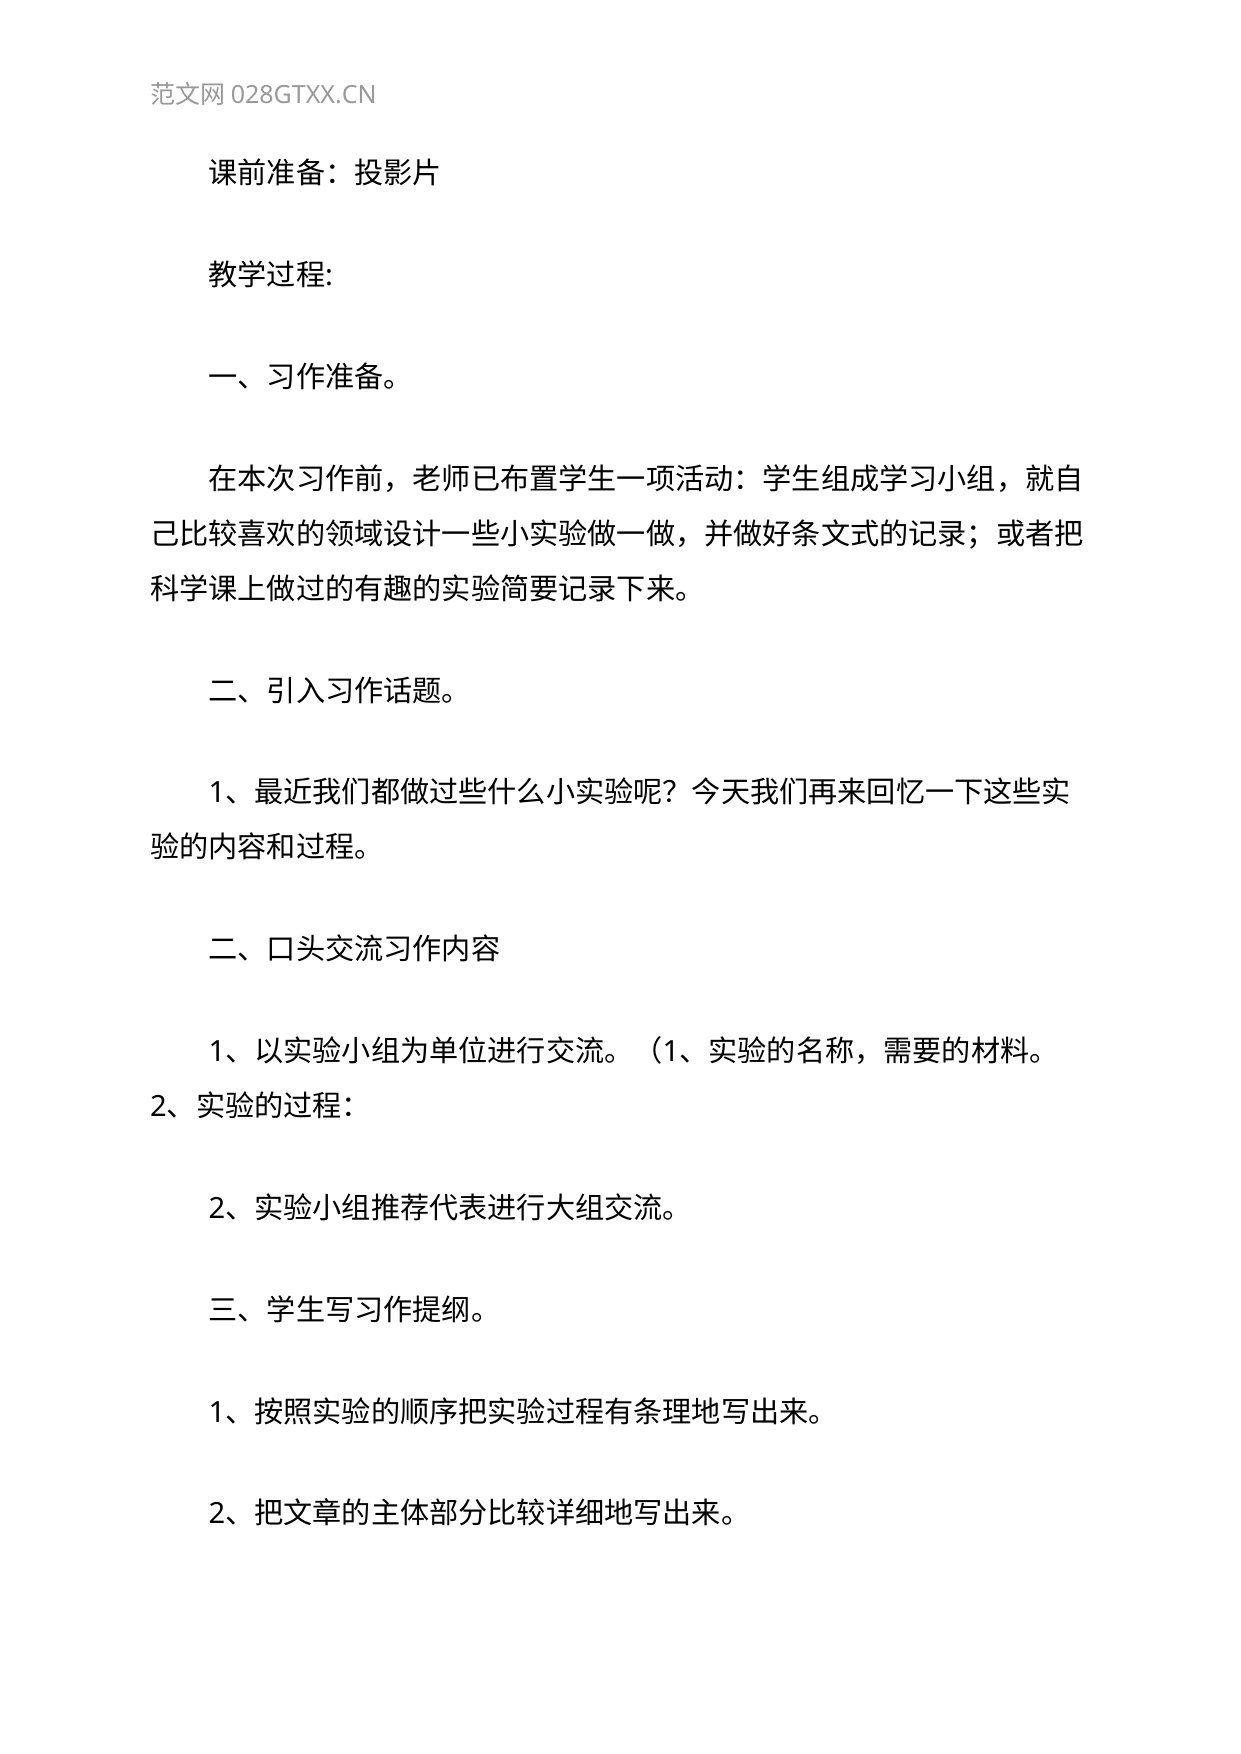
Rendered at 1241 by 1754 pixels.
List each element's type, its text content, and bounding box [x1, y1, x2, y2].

text 二、引入习作话题。 [150, 667, 1090, 709]
text 在本次习作前，老师已布置学生一项活动：学生组成学习小组，就自己比较喜欢的领域设计一些小实验做一做，并做好条文式的记录；或者把科学课上做过的有趣的实验简要记录下来。 [150, 456, 1090, 608]
text 1、最近我们都做过些什么小实验呢？今天我们再来回忆一下这些实验的内容和过程。 [150, 769, 1090, 866]
text 1、以实验小组为单位进行交流。（1、实验的名称，需要的材料。2、实验的过程： [150, 1027, 1090, 1125]
text 二、口头交流习作内容 [150, 926, 1090, 968]
text 课前准备：投影片 [150, 150, 1090, 192]
text 2、把文章的主体部分比较详细地写出来。 [150, 1490, 1090, 1532]
text 2、实验小组推荐代表进行大组交流。 [150, 1184, 1090, 1227]
text 三、学生写习作提纲。 [150, 1286, 1090, 1329]
text 一、习作准备。 [150, 354, 1090, 396]
text 1、按照实验的顺序把实验过程有条理地写出来。 [150, 1388, 1090, 1431]
text 教学过程: [150, 252, 1090, 294]
